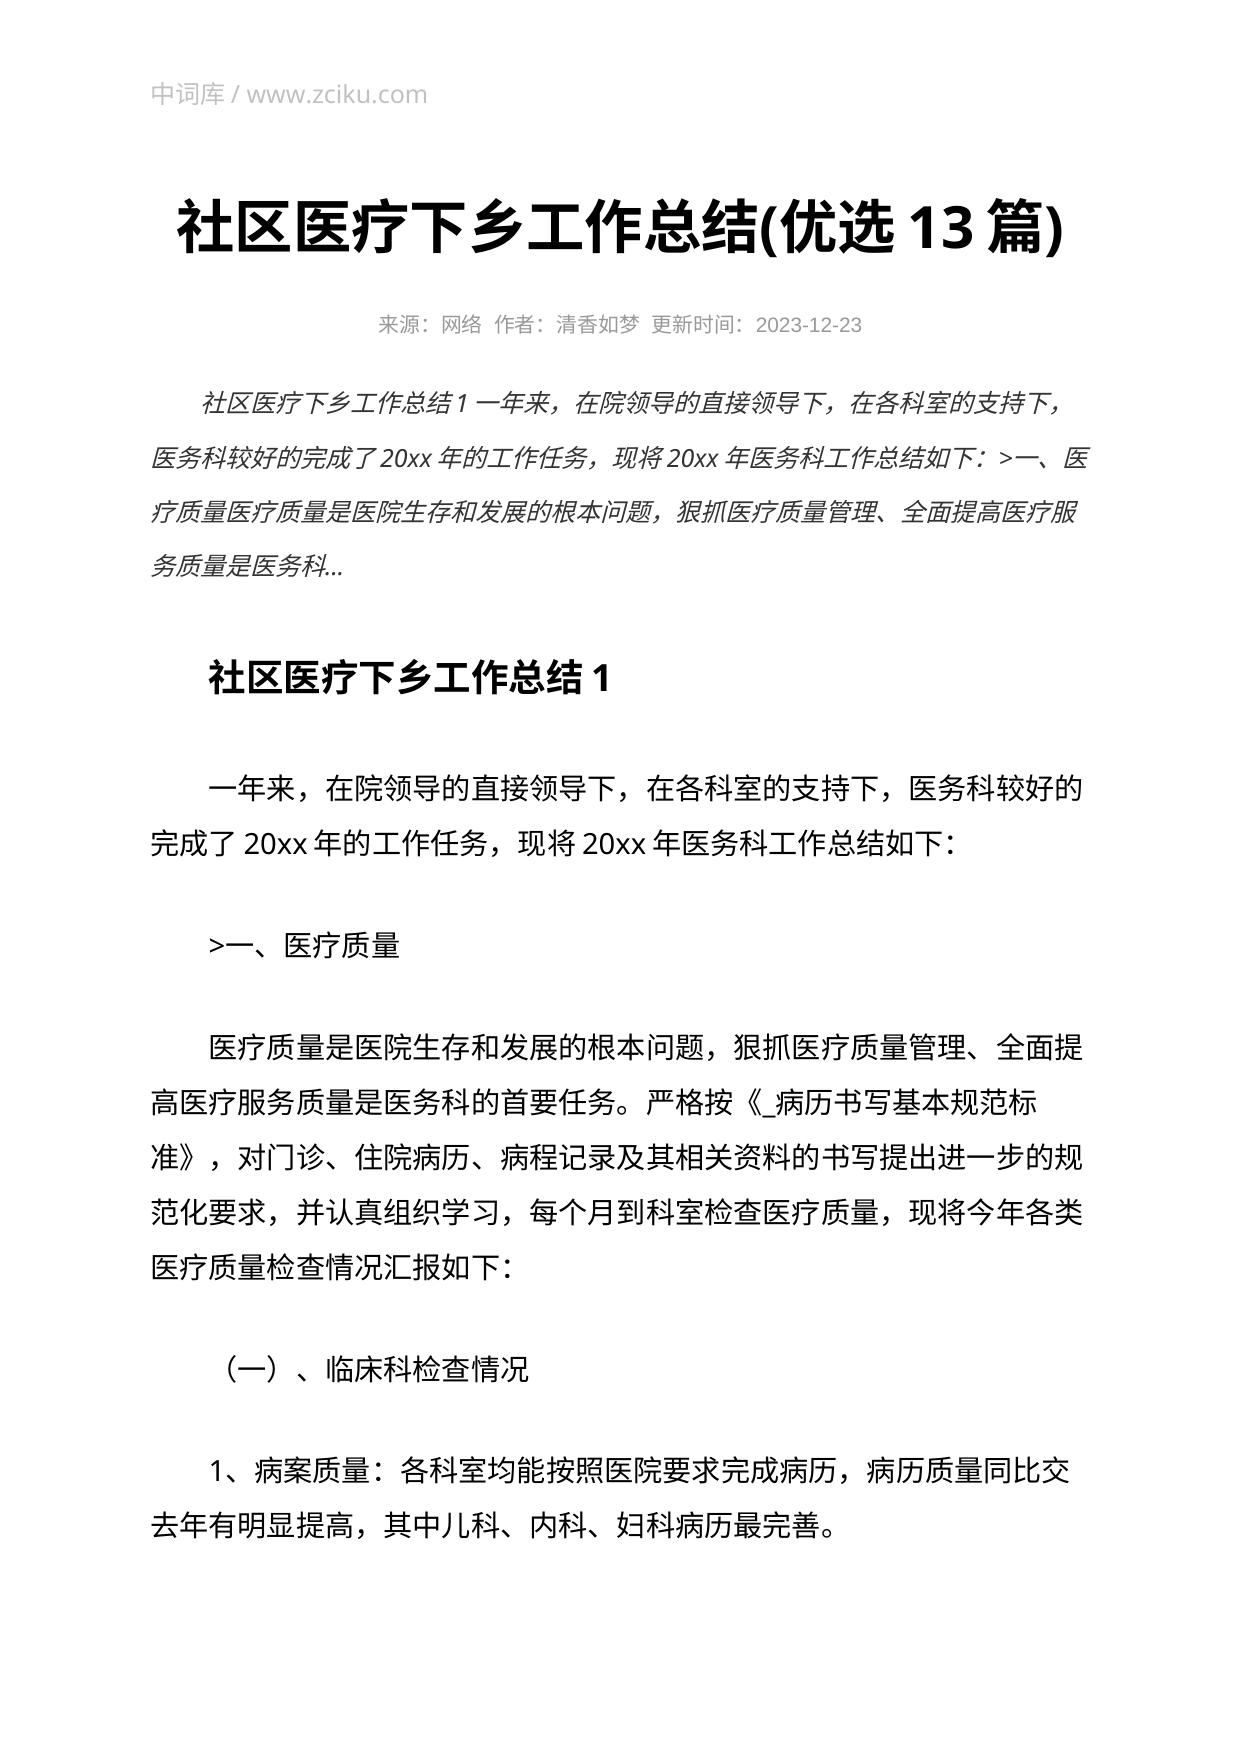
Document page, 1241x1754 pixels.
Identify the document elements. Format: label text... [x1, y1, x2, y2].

subtitle 社区医疗下乡工作总结(优选13篇) [150, 181, 1090, 266]
text >一、医疗质量 [150, 923, 1090, 965]
text 医疗质量是医院生存和发展的根本问题，狠抓医疗质量管理、全面提高医疗服务质量是医务科的首要任务。严格按《_病历书写基本规范标准》，对门诊、住院病历、病程记录及其相关资料的书写提出进一步的规范化要求，并认真组织学习，每个月到科室检查医疗质量，现将今年各类医疗质量检查情况汇报如下： [150, 1024, 1090, 1287]
text 社区医疗下乡工作总结1一年来，在院领导的直接领导下，在各科室的支持下，医务科较好的完成了20xx年的工作任务，现将20xx年医务科工作总结如下：>一、医疗质量医疗质量是医院生存和发展的根本问题，狠抓医疗质量管理、全面提高医疗服务质量是医务科... [150, 384, 1090, 583]
text 来源：网络 作者：清香如梦 更新时间：2023-12-23 [150, 313, 1090, 337]
text 社区医疗下乡工作总结1 [150, 648, 1090, 703]
text 一年来，在院领导的直接领导下，在各科室的支持下，医务科较好的完成了20xx年的工作任务，现将20xx年医务科工作总结如下： [150, 766, 1090, 863]
text （一）、临床科检查情况 [150, 1346, 1090, 1388]
text 1、病案质量：各科室均能按照医院要求完成病历，病历质量同比交去年有明显提高，其中儿科、内科、妇科病历最完善。 [150, 1448, 1090, 1545]
